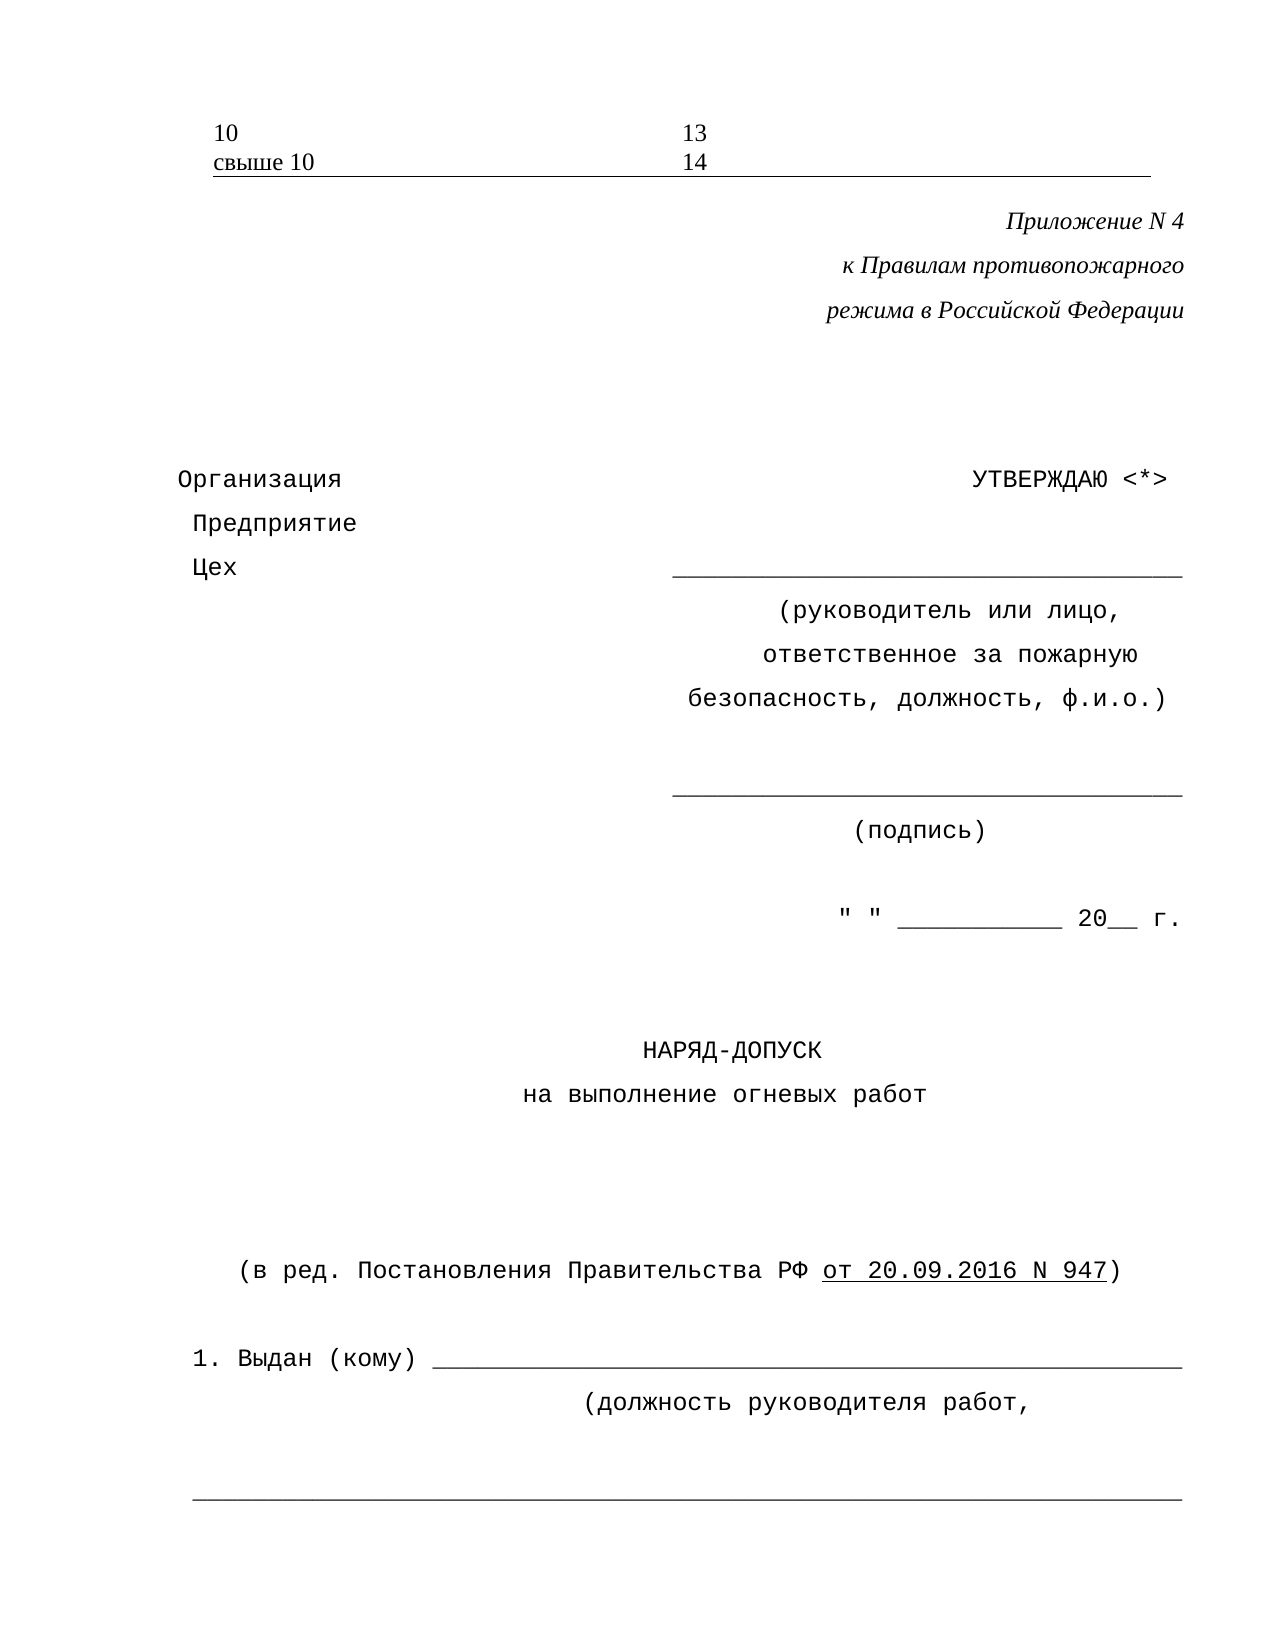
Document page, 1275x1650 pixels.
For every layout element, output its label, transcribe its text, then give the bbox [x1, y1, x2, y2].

text (руководитель или лицо, [177, 598, 1186, 626]
text (подпись) [177, 818, 1186, 846]
text Предприятие [177, 510, 1186, 538]
text к Правилам противопожарного [177, 250, 1186, 279]
table_cell 14 [682, 147, 1151, 176]
table_cell свыше 10 [213, 147, 682, 176]
table_cell 13 [682, 118, 1151, 147]
text Приложение N 4 [177, 206, 1186, 235]
table_cell 10 [213, 118, 682, 147]
text __________________________________________________________________ [177, 1477, 1186, 1506]
text Организация УТВЕРЖДАЮ <*> [177, 466, 1186, 494]
text (в ред. Постановления Правительства РФ от 20.09.2016 N 947) [177, 1257, 1186, 1286]
text " " ___________ 20__ г. [177, 906, 1186, 934]
text НАРЯД-ДОПУСК [177, 1038, 1186, 1066]
text (должность руководителя работ, [177, 1389, 1186, 1418]
text 1. Выдан (кому) __________________________________________________ [177, 1345, 1186, 1374]
text режима в Российской Федерации [177, 295, 1186, 323]
text Цех __________________________________ [177, 554, 1186, 582]
text __________________________________ [177, 774, 1186, 802]
text безопасность, должность, ф.и.о.) [177, 686, 1186, 714]
text ответственное за пожарную [177, 642, 1186, 670]
text на выполнение огневых работ [177, 1082, 1186, 1110]
